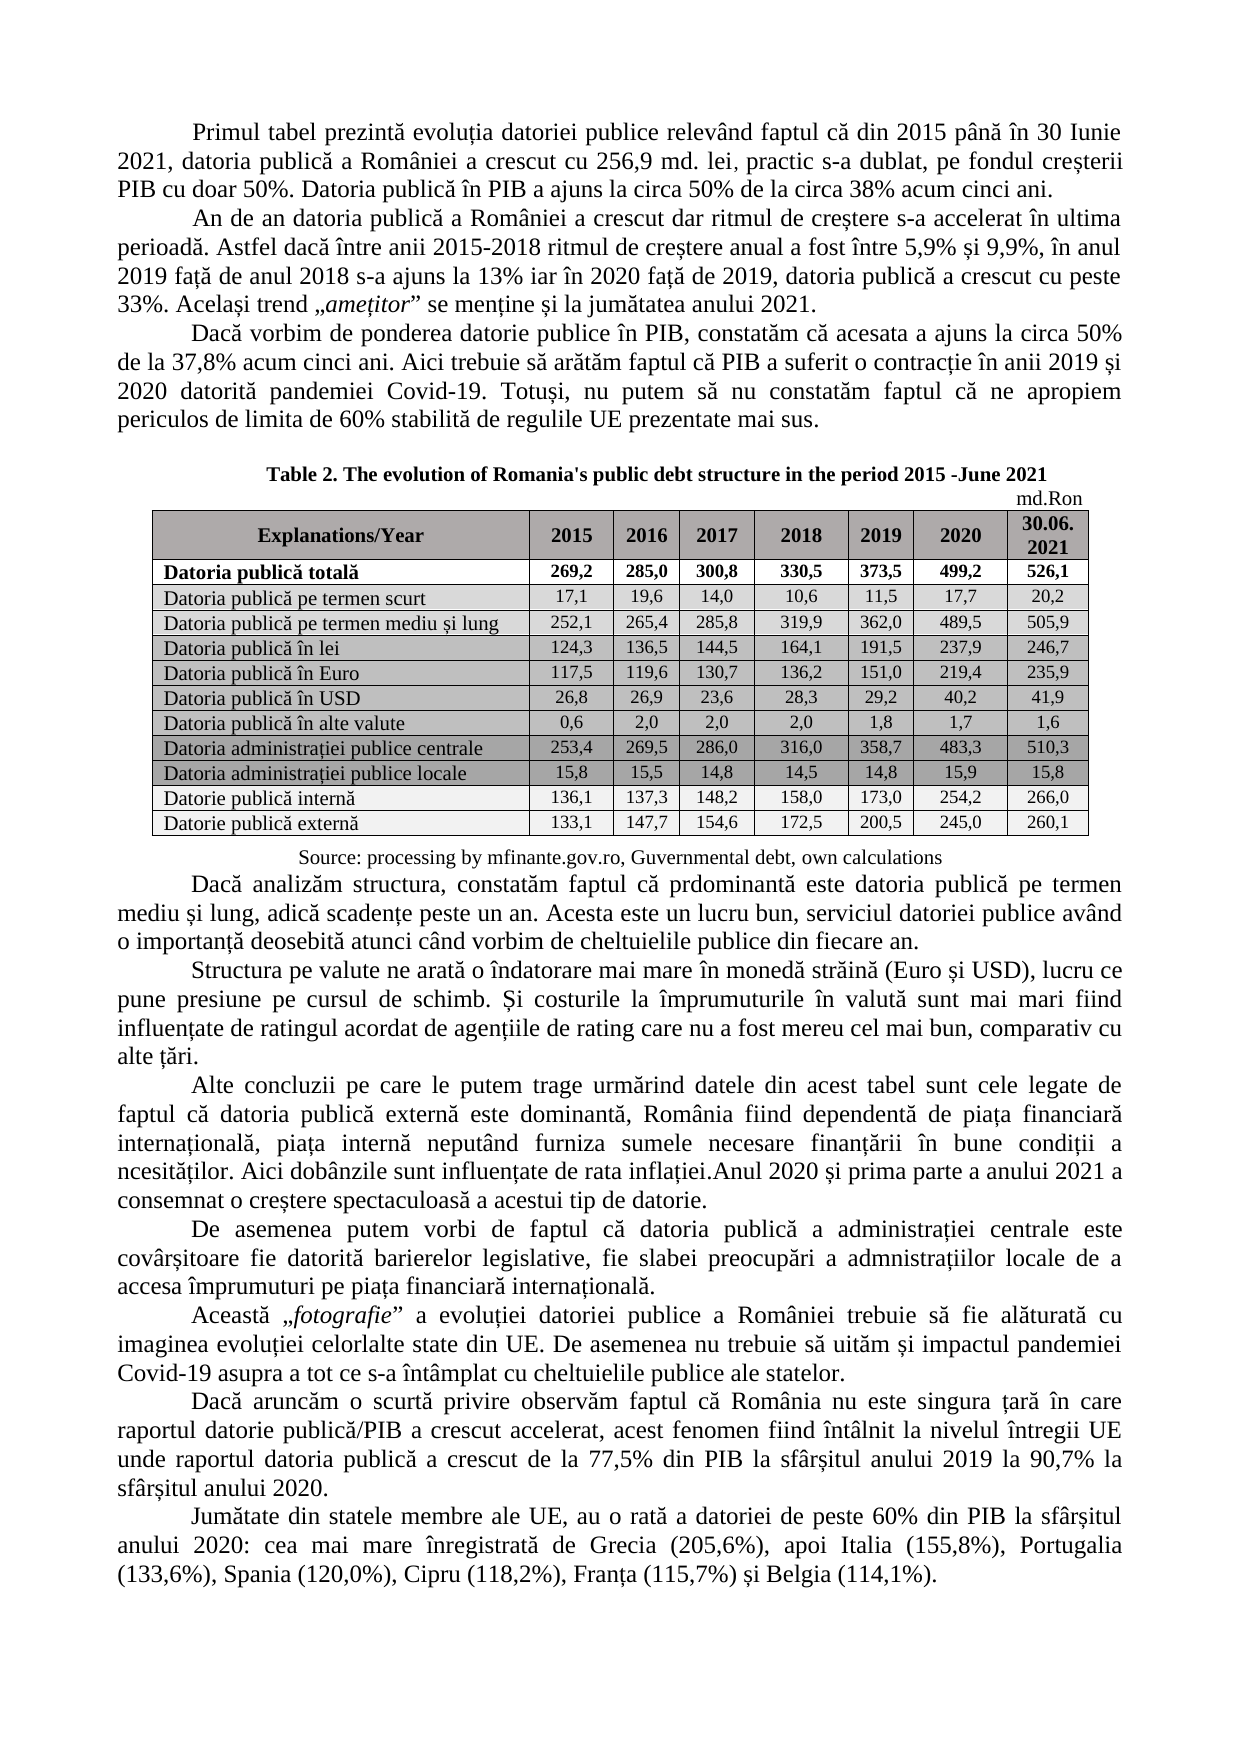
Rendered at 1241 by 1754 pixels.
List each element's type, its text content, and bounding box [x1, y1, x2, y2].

text De asemenea putem vorbi de faptul că datoria publică a administrației centrale este covârșitoare fie datorită barierelor legislative, fie slabei preocupări a admnistrațiilor locale de a accesa împrumuturi pe piața financiară internațională. [117, 1214, 1123, 1300]
table_cell 136,2 [755, 661, 848, 685]
table_cell 19,6 [614, 585, 679, 609]
table_cell 269,5 [614, 736, 679, 760]
table_cell 28,3 [755, 686, 848, 710]
text An de an datoria publică a României a crescut dar ritmul de creștere s-a accelerat în ultima perioadă. Astfel dacă între anii 2015-2018 ritmul de creștere anual a fost între 5,9% și 9,9%, în anul 2019 față de anul 2018 s-a ajuns la 13% iar în 2020 față de 2019, datoria publică a crescut cu peste 33%. Același trend „amețitor” se menține și la jumătatea anului 2021. [117, 203, 1123, 318]
text Source: processing by mfinante.gov.ro, Guvernmental debt, own calculations [117, 845, 1123, 869]
table_cell Datorie publică externă [153, 811, 529, 835]
table_cell 330,5 [755, 560, 848, 584]
text Jumătate din statele membre ale UE, au o rată a datoriei de peste 60% din PIB la sfârșitul anului 2020: cea mai mare înregistrată de Grecia (205,6%), apoi Italia (155,8%), Portugalia (133,6%), Spania (120,0%), Cipru (118,2%), Franța (115,7%) și Belgia (114,1%). [117, 1501, 1123, 1588]
table_cell 362,0 [849, 611, 913, 634]
table_cell 136,1 [530, 786, 613, 810]
table_cell 252,1 [530, 611, 613, 634]
table_cell 17,7 [914, 585, 1007, 609]
table_cell Datorie publică internă [153, 786, 529, 810]
table_cell 147,7 [614, 811, 679, 835]
table_cell 2,0 [680, 711, 754, 735]
table_cell Datoria publică totală [153, 560, 529, 584]
text Primul tabel prezintă evoluția datoriei publice relevând faptul că din 2015 până în 30 Iunie 2021, datoria publică a României a crescut cu 256,9 md. lei, practic s-a dublat, pe fondul creșterii PIB cu doar 50%. Datoria publică în PIB a ajuns la circa 50% de la circa 38% acum cinci ani. [117, 117, 1123, 203]
table_cell 144,5 [680, 636, 754, 660]
table_cell 26,9 [614, 686, 679, 710]
table_cell 40,2 [914, 686, 1007, 710]
table_cell Datoria administrației publice centrale [153, 736, 529, 760]
table_cell 124,3 [530, 636, 613, 660]
table_cell 235,9 [1008, 661, 1088, 685]
table_cell 254,2 [914, 786, 1007, 810]
table_cell 1,7 [914, 711, 1007, 735]
table_header 2018 [755, 511, 848, 559]
table_cell 505,9 [1008, 611, 1088, 634]
table_header 2017 [680, 511, 754, 559]
text Această „fotografie” a evoluției datoriei publice a României trebuie să fie alăturată cu imaginea evoluției celorlalte state din UE. De asemenea nu trebuie să uităm și impactul pandemiei Covid-19 asupra a tot ce s-a întâmplat cu cheltuielile publice ale statelor. [117, 1300, 1123, 1386]
table_cell 41,9 [1008, 686, 1088, 710]
table_header 30.06.2021 [1008, 511, 1088, 559]
table_cell 117,5 [530, 661, 613, 685]
table_cell Datoria publică în lei [153, 636, 529, 660]
table_cell 246,7 [1008, 636, 1088, 660]
text Dacă aruncăm o scurtă privire observăm faptul că România nu este singura țară în care raportul datorie publică/PIB a crescut accelerat, acest fenomen fiind întâlnit la nivelul întregii UE unde raportul datoria publică a crescut de la 77,5% din PIB la sfârșitul anului 2019 la 90,7% la sfârșitul anului 2020. [117, 1386, 1123, 1501]
table_cell 510,3 [1008, 736, 1088, 760]
table_cell 265,4 [614, 611, 679, 634]
table_cell 154,6 [680, 811, 754, 835]
table_header 2016 [614, 511, 679, 559]
table_cell 266,0 [1008, 786, 1088, 810]
table_cell 319,9 [755, 611, 848, 634]
table_cell 158,0 [755, 786, 848, 810]
table_header 2015 [530, 511, 613, 559]
table_cell 489,5 [914, 611, 1007, 634]
table_cell 15,9 [914, 761, 1007, 785]
table_cell 172,5 [755, 811, 848, 835]
table_cell 286,0 [680, 736, 754, 760]
text Alte concluzii pe care le putem trage urmărind datele din acest tabel sunt cele legate de faptul că datoria publică externă este dominantă, România fiind dependentă de piața financiară internațională, piața internă neputând furniza sumele necesare finanțării în bune condiții a ncesităților. Aici dobânzile sunt influențate de rata inflației.Anul 2020 și prima parte a anului 2021 a consemnat o creștere spectaculoasă a acestui tip de datorie. [117, 1070, 1123, 1214]
table_header 2019 [849, 511, 913, 559]
text Dacă analizăm structura, constatăm faptul că prdominantă este datoria publică pe termen mediu și lung, adică scadențe peste un an. Acesta este un lucru bun, serviciul datoriei publice având o importanță deosebită atunci când vorbim de cheltuielile publice din fiecare an. [117, 869, 1123, 955]
table_header Explanations/Year [153, 511, 529, 559]
table_cell 23,6 [680, 686, 754, 710]
table_cell 1,6 [1008, 711, 1088, 735]
table_cell 285,8 [680, 611, 754, 634]
table_cell 29,2 [849, 686, 913, 710]
table_cell 300,8 [680, 560, 754, 584]
table_cell Datoria publică pe termen scurt [153, 585, 529, 609]
table_cell 164,1 [755, 636, 848, 660]
table_cell 15,8 [530, 761, 613, 785]
table_cell Datoria administrației publice locale [153, 761, 529, 785]
table_cell 499,2 [914, 560, 1007, 584]
table_cell 191,5 [849, 636, 913, 660]
table_cell 285,0 [614, 560, 679, 584]
table_cell 0,6 [530, 711, 613, 735]
table_cell 17,1 [530, 585, 613, 609]
table_cell 26,8 [530, 686, 613, 710]
table_cell Datoria publică pe termen mediu și lung [153, 611, 529, 634]
table_cell 253,4 [530, 736, 613, 760]
table_cell Datoria publică în Euro [153, 661, 529, 685]
table_cell 14,8 [680, 761, 754, 785]
table_cell 237,9 [914, 636, 1007, 660]
table_cell 526,1 [1008, 560, 1088, 584]
table_cell 2,0 [755, 711, 848, 735]
text md.Ron [117, 486, 1082, 510]
table_cell 119,6 [614, 661, 679, 685]
table_cell 15,8 [1008, 761, 1088, 785]
table_cell 14,5 [755, 761, 848, 785]
table_cell 130,7 [680, 661, 754, 685]
table_cell Datoria publică în USD [153, 686, 529, 710]
table_cell 148,2 [680, 786, 754, 810]
table_cell 2,0 [614, 711, 679, 735]
table_cell 200,5 [849, 811, 913, 835]
table_cell 136,5 [614, 636, 679, 660]
table_cell 1,8 [849, 711, 913, 735]
table_cell 10,6 [755, 585, 848, 609]
table_cell 151,0 [849, 661, 913, 685]
table_cell 316,0 [755, 736, 848, 760]
table_cell 358,7 [849, 736, 913, 760]
table_cell 14,8 [849, 761, 913, 785]
table_cell 137,3 [614, 786, 679, 810]
table_cell 483,3 [914, 736, 1007, 760]
table_cell 133,1 [530, 811, 613, 835]
table_cell 245,0 [914, 811, 1007, 835]
table_cell 173,0 [849, 786, 913, 810]
table_cell 15,5 [614, 761, 679, 785]
table_cell 20,2 [1008, 585, 1088, 609]
table_cell Datoria publică în alte valute [153, 711, 529, 735]
text Table 2. The evolution of Romania's public debt structure in the period 2015 -June 2021 [117, 462, 1123, 486]
table_cell 260,1 [1008, 811, 1088, 835]
text Dacă vorbim de ponderea datorie publice în PIB, constatăm că acesata a ajuns la circa 50% de la 37,8% acum cinci ani. Aici trebuie să arătăm faptul că PIB a suferit o contracție în anii 2019 și 2020 datorită pandemiei Covid-19. Totuși, nu putem să nu constatăm faptul că ne apropiem periculos de limita de 60% stabilită de regulile UE prezentate mai sus. [117, 318, 1123, 433]
table_header 2020 [914, 511, 1007, 559]
text Structura pe valute ne arată o îndatorare mai mare în monedă străină (Euro și USD), lucru ce pune presiune pe cursul de schimb. Și costurile la împrumuturile în valută sunt mai mari fiind influențate de ratingul acordat de agențiile de rating care nu a fost mereu cel mai bun, comparativ cu alte țări. [117, 955, 1123, 1070]
table_cell 11,5 [849, 585, 913, 609]
table_cell 219,4 [914, 661, 1007, 685]
table_cell 269,2 [530, 560, 613, 584]
table_cell 373,5 [849, 560, 913, 584]
table_cell 14,0 [680, 585, 754, 609]
